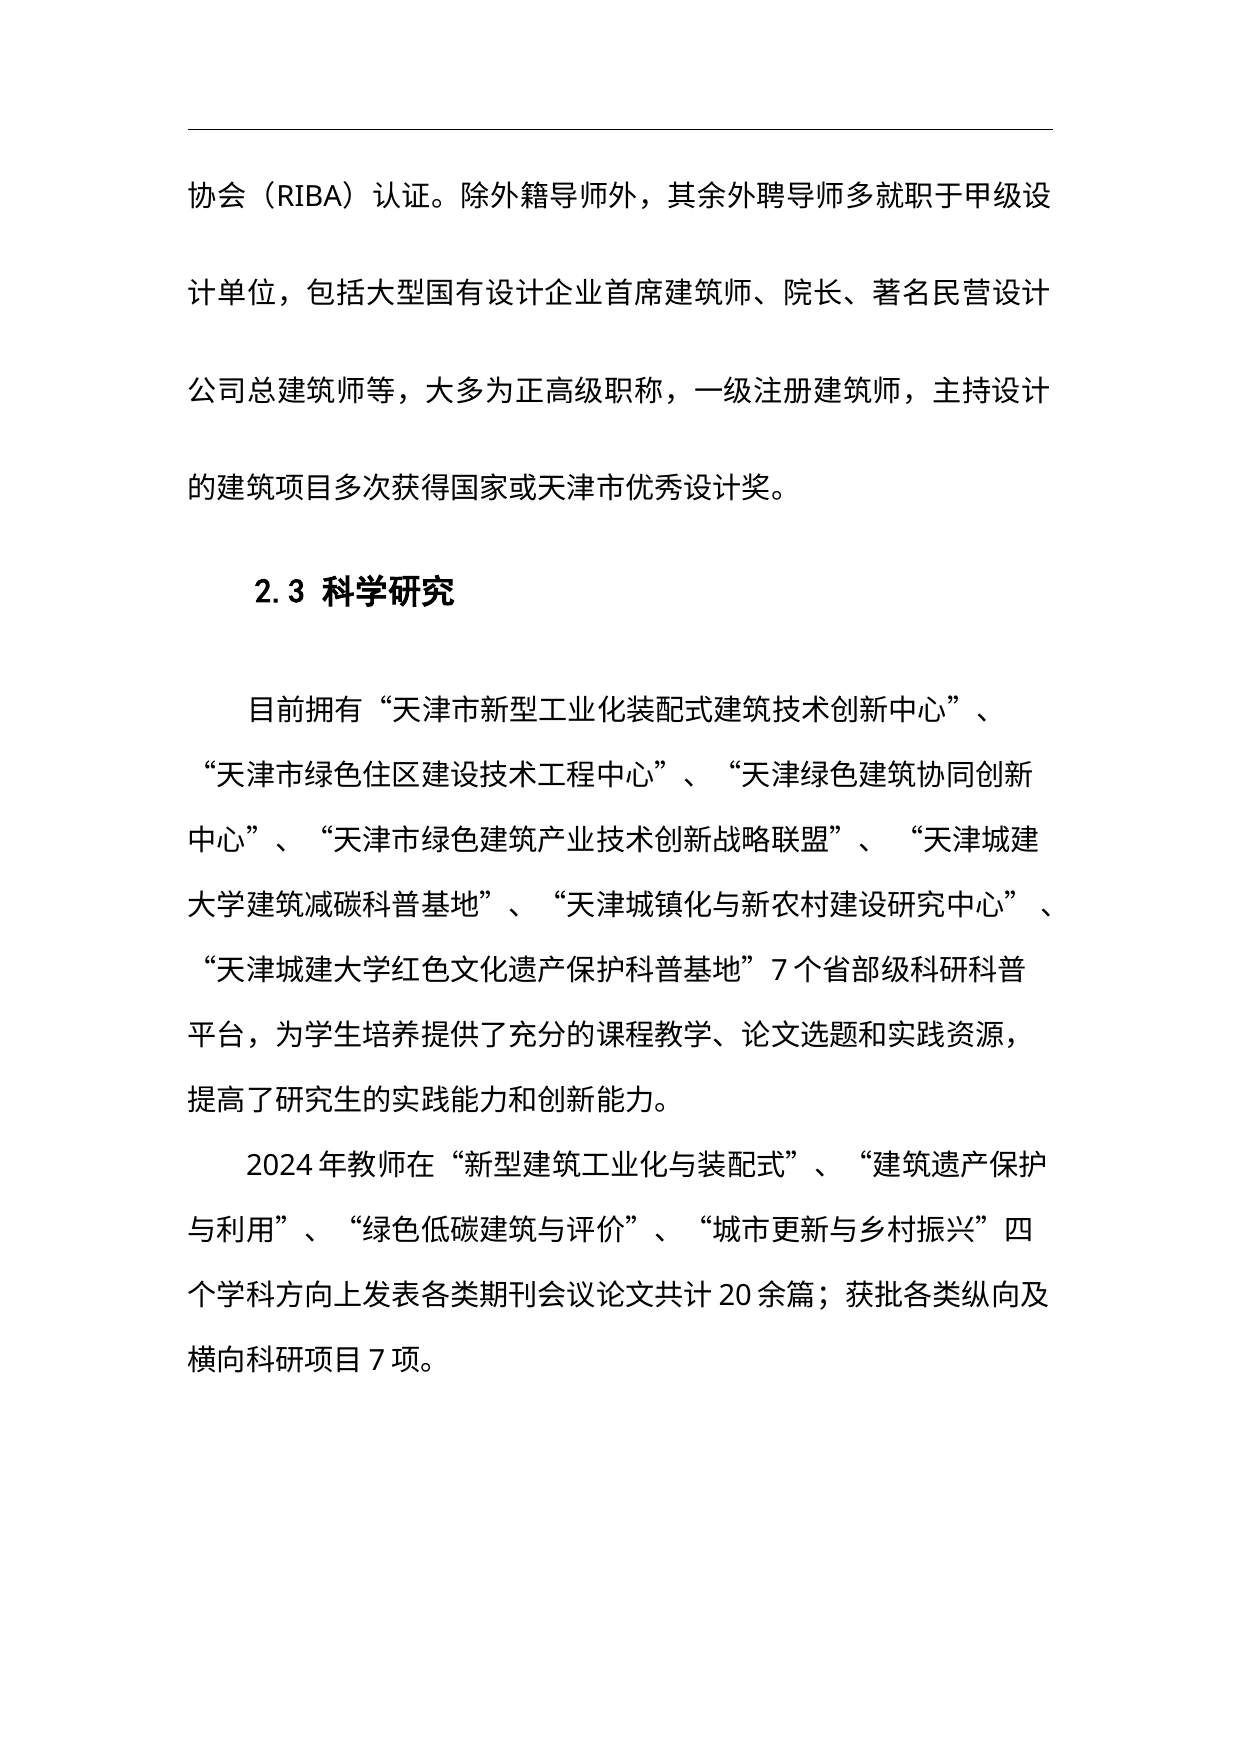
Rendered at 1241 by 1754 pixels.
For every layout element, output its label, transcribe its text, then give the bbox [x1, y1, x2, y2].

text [187, 161, 1053, 518]
text 2024年教师在“新型建筑工业化与装配式”、“建筑遗产保护与利用”、“绿色低碳建筑与评价”、“城市更新与乡村振兴”四个学科方向上发表各类期刊会议论文共计20余篇；获批各类纵向及横向科研项目7项。 [187, 1131, 1053, 1391]
text 目前拥有“天津市新型工业化装配式建筑技术创新中心”、“天津市绿色住区建设技术工程中心”、“天津绿色建筑协同创新中心”、“天津市绿色建筑产业技术创新战略联盟”、 “天津城建大学建筑减碳科普基地”、“天津城镇化与新农村建设研究中心” 、“天津城建大学红色文化遗产保护科普基地”7个省部级科研科普平台，为学生培养提供了充分的课程教学、论文选题和实践资源，提高了研究生的实践能力和创新能力。 [187, 676, 1053, 1131]
subtitle 2.3 科学研究 [187, 556, 1053, 621]
